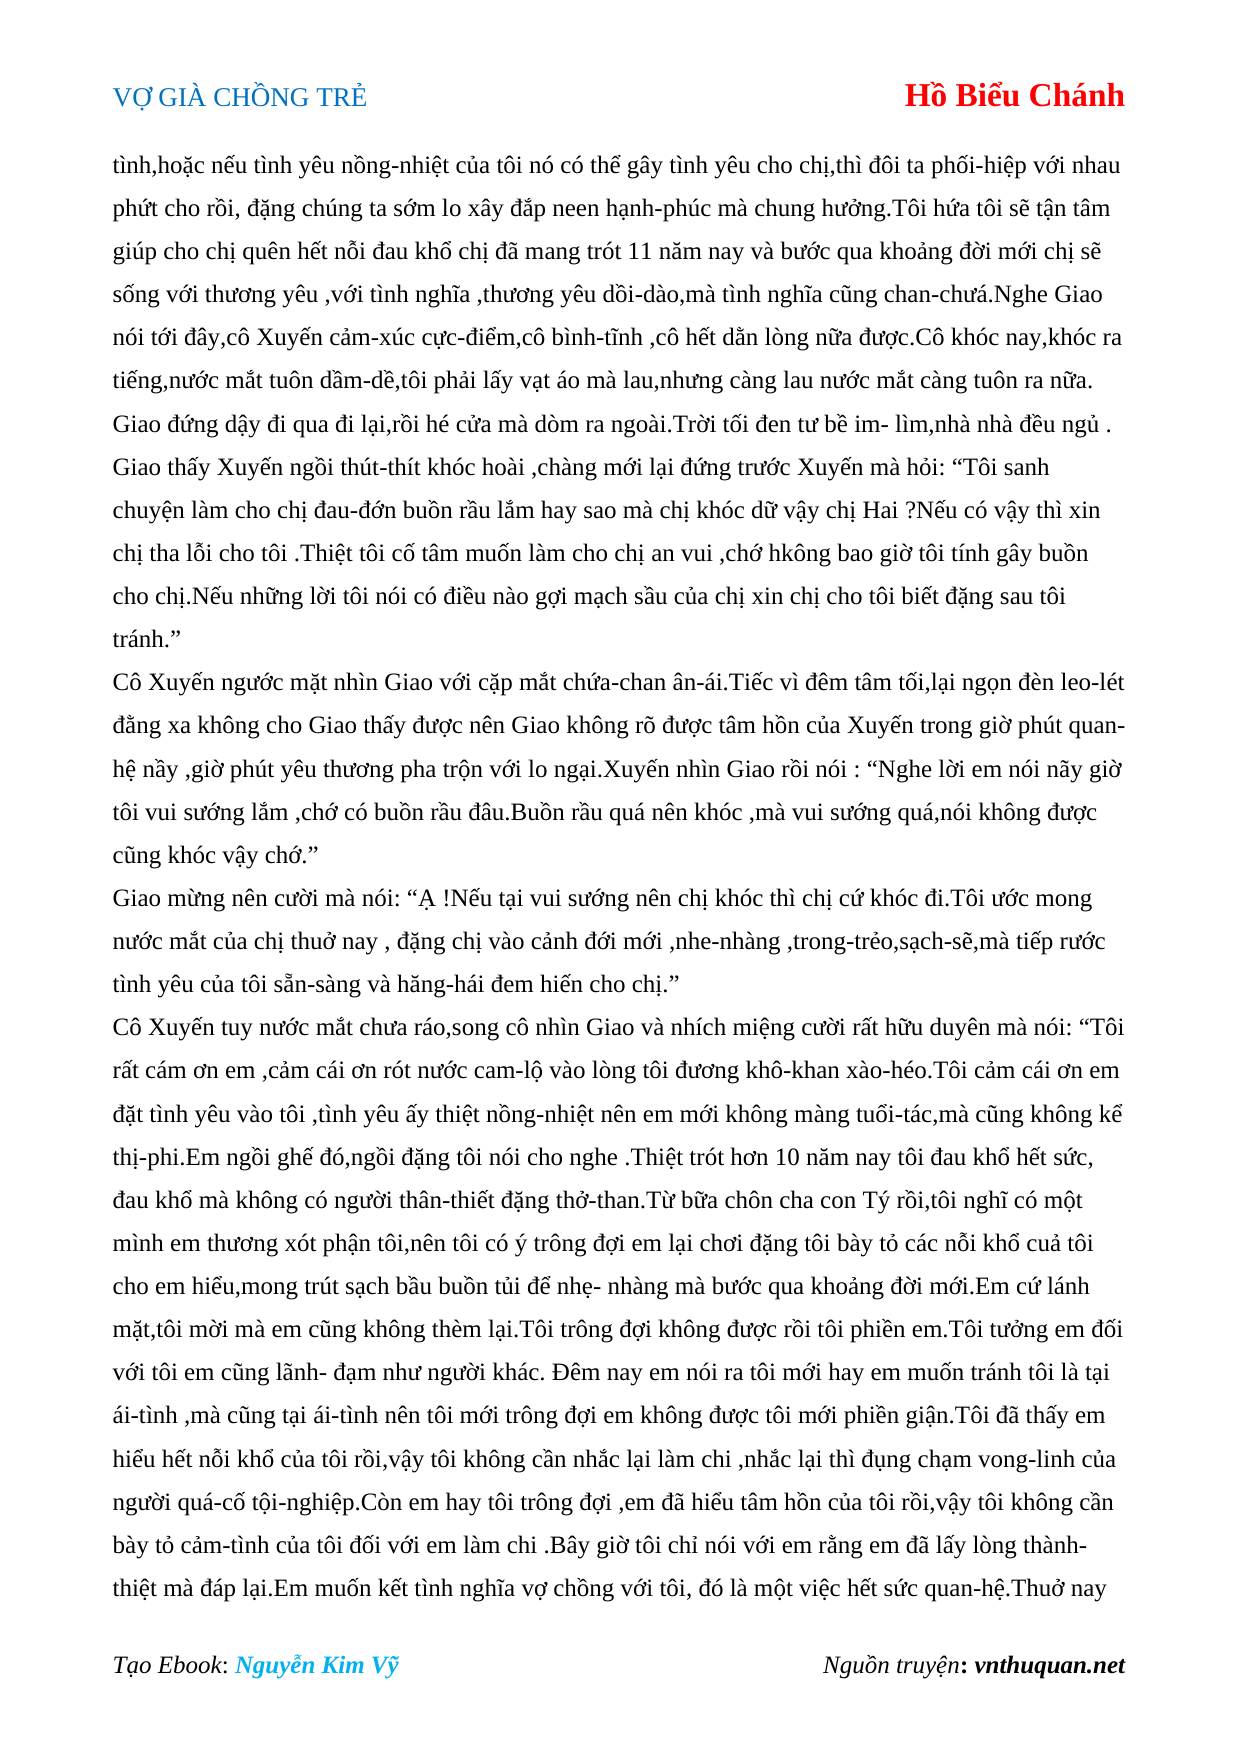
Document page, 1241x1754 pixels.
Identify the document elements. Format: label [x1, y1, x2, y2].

text [112, 150, 1128, 1602]
